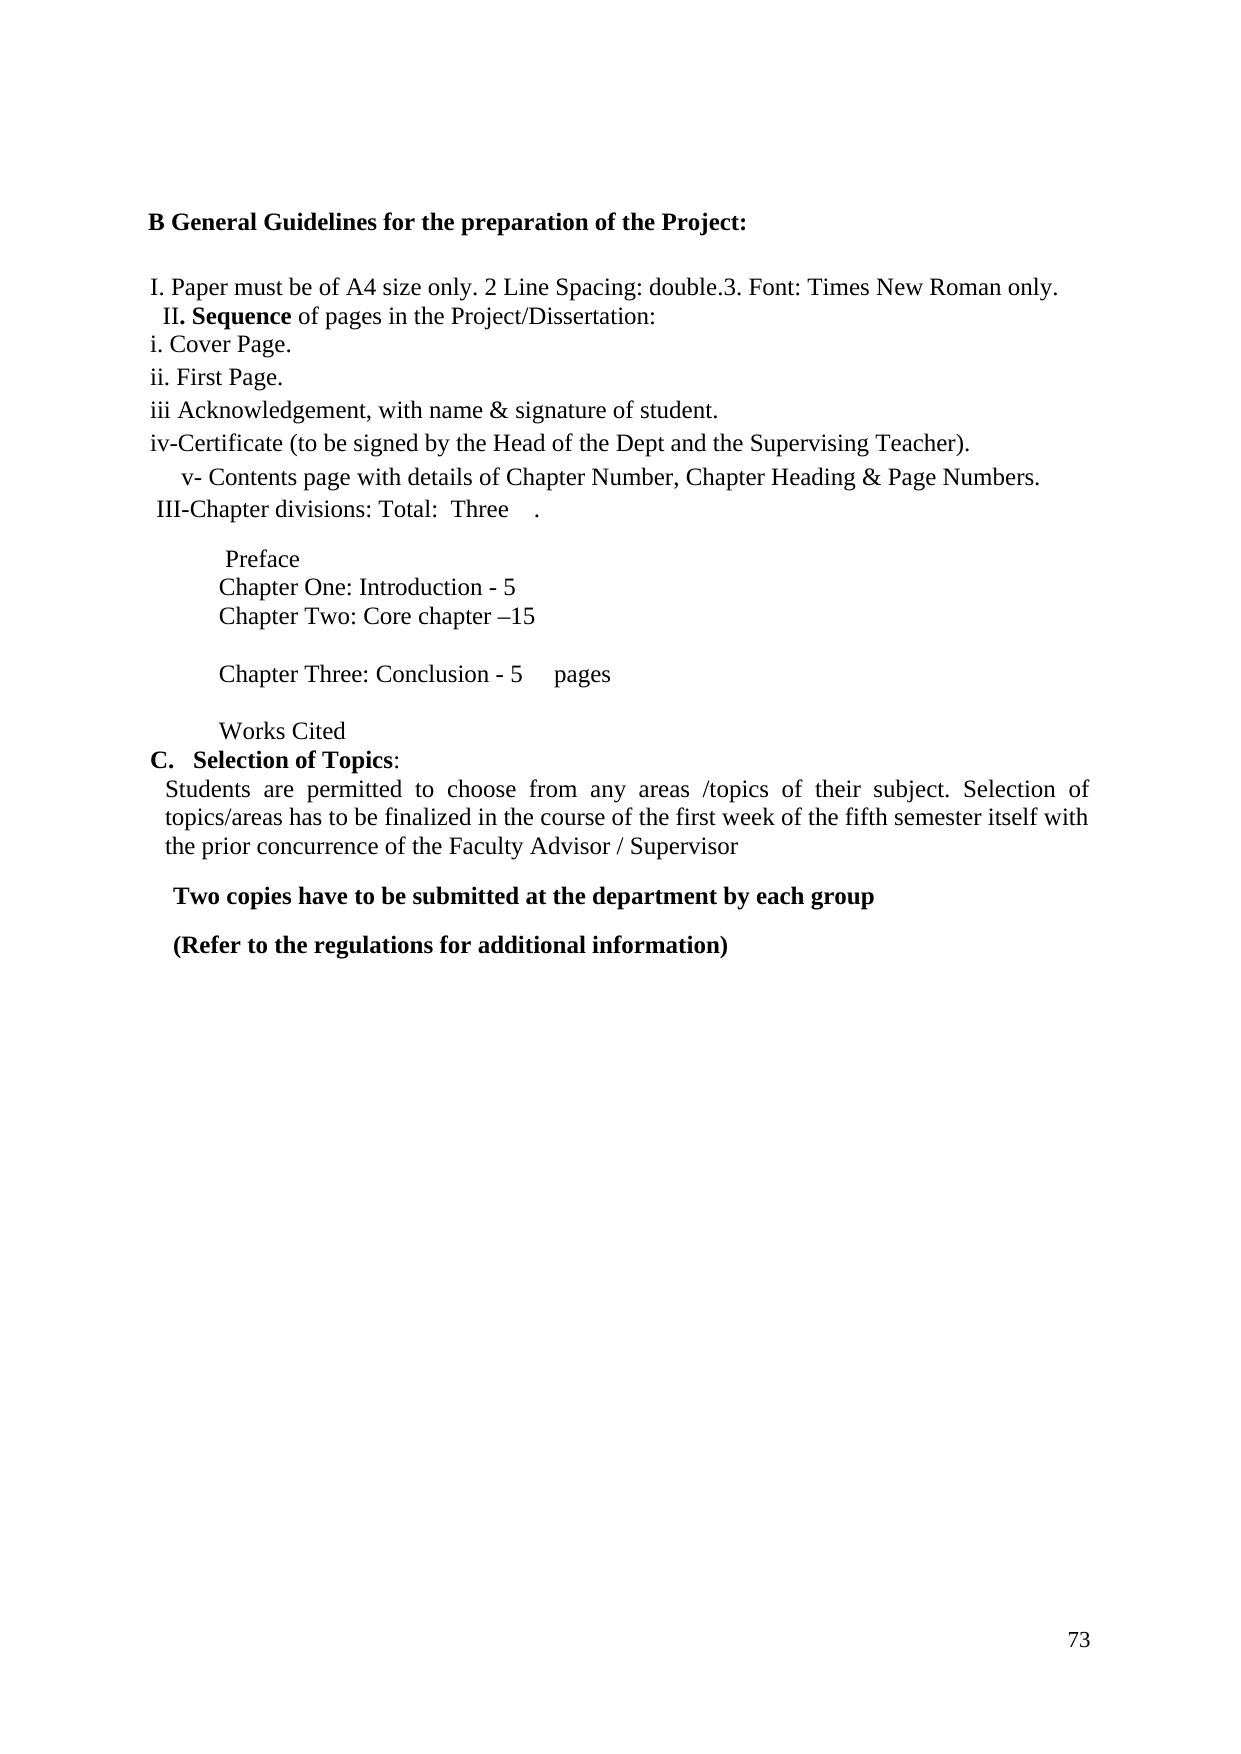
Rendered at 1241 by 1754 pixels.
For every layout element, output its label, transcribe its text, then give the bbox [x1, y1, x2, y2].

text Chapter Two: Core chapter –15 [150, 601, 1090, 630]
text I. Paper must be of A4 size only. 2 Line Spacing: double.3. Font: Times New Roman only. [150, 272, 1090, 301]
text Chapter Three: Conclusion - 5 pages [150, 659, 1090, 687]
text v- Contents page with details of Chapter Number, Chapter Heading & Page Numbers. [150, 462, 1090, 490]
text Preface [150, 544, 1090, 572]
text Students are permitted to choose from any areas /topics of their subject. Selection of topics/areas has to be finalized in the course of the first week of the fifth semester itself with the prior concurrence of the Faculty Advisor / Supervisor [165, 774, 1090, 860]
text iv-Certificate (to be signed by the Head of the Dept and the Supervising Teacher). [150, 428, 1090, 457]
text iii Acknowledgement, with name & signature of student. [150, 396, 1090, 424]
text Two copies have to be submitted at the department by each group [173, 881, 1062, 909]
text C. Selection of Topics: [150, 745, 1090, 774]
text (Refer to the regulations for additional information) [173, 930, 1062, 959]
text i. Cover Page. [150, 329, 1090, 358]
text II. Sequence of pages in the Project/Dissertation: [150, 301, 1090, 329]
text III-Chapter divisions: Total: Three . [150, 494, 1090, 523]
text B General Guidelines for the preparation of the Project: [148, 207, 1065, 236]
text ii. First Page. [150, 362, 1090, 391]
text Chapter One: Introduction - 5 [150, 572, 1090, 601]
text Works Cited [150, 716, 1090, 745]
